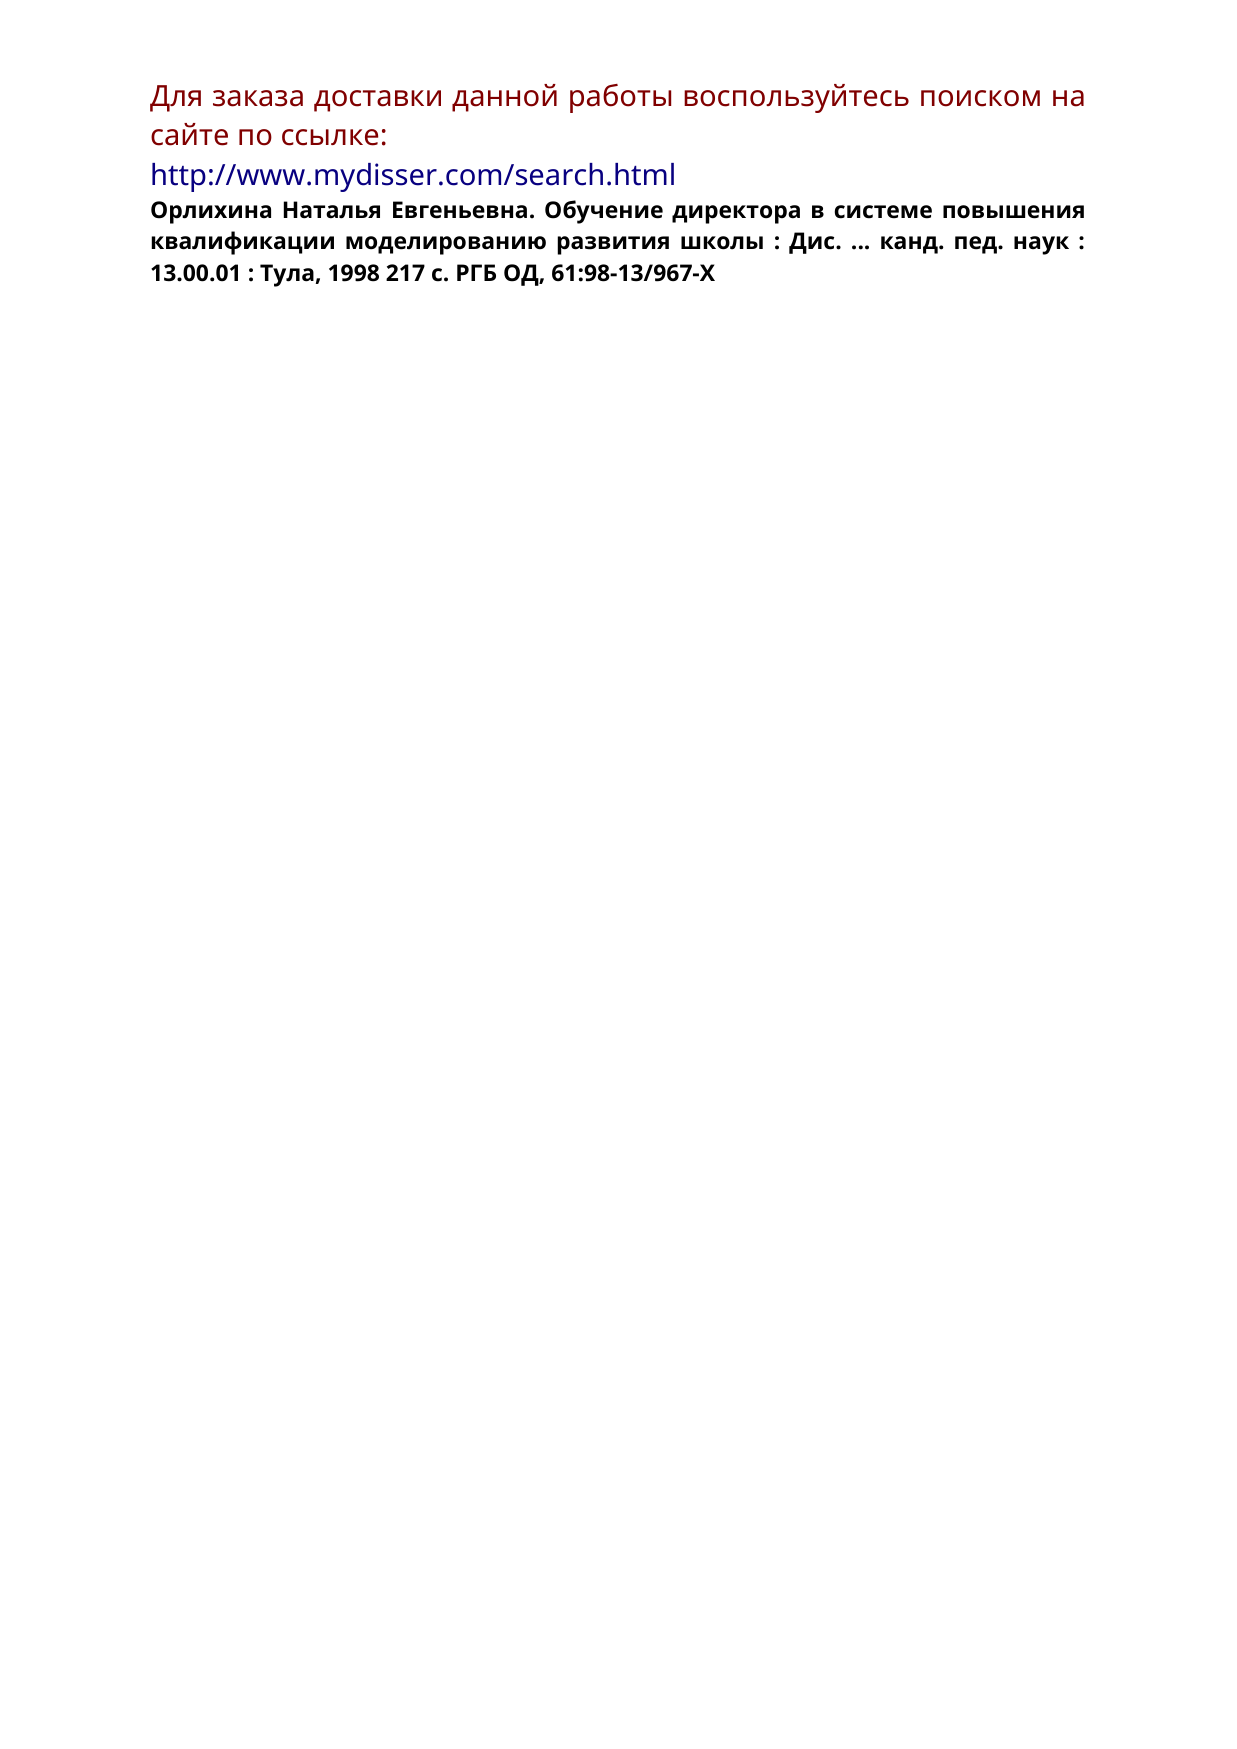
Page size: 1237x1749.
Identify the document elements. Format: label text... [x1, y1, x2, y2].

text Орлихина Наталья Евгеньевна. Обучение директора в системе повышения квалификации моделированию развития школы : Дис. ... канд. пед. наук : 13.00.01 : Тула, 1998 217 c. РГБ ОД, 61:98-13/967-X [150, 194, 1086, 288]
